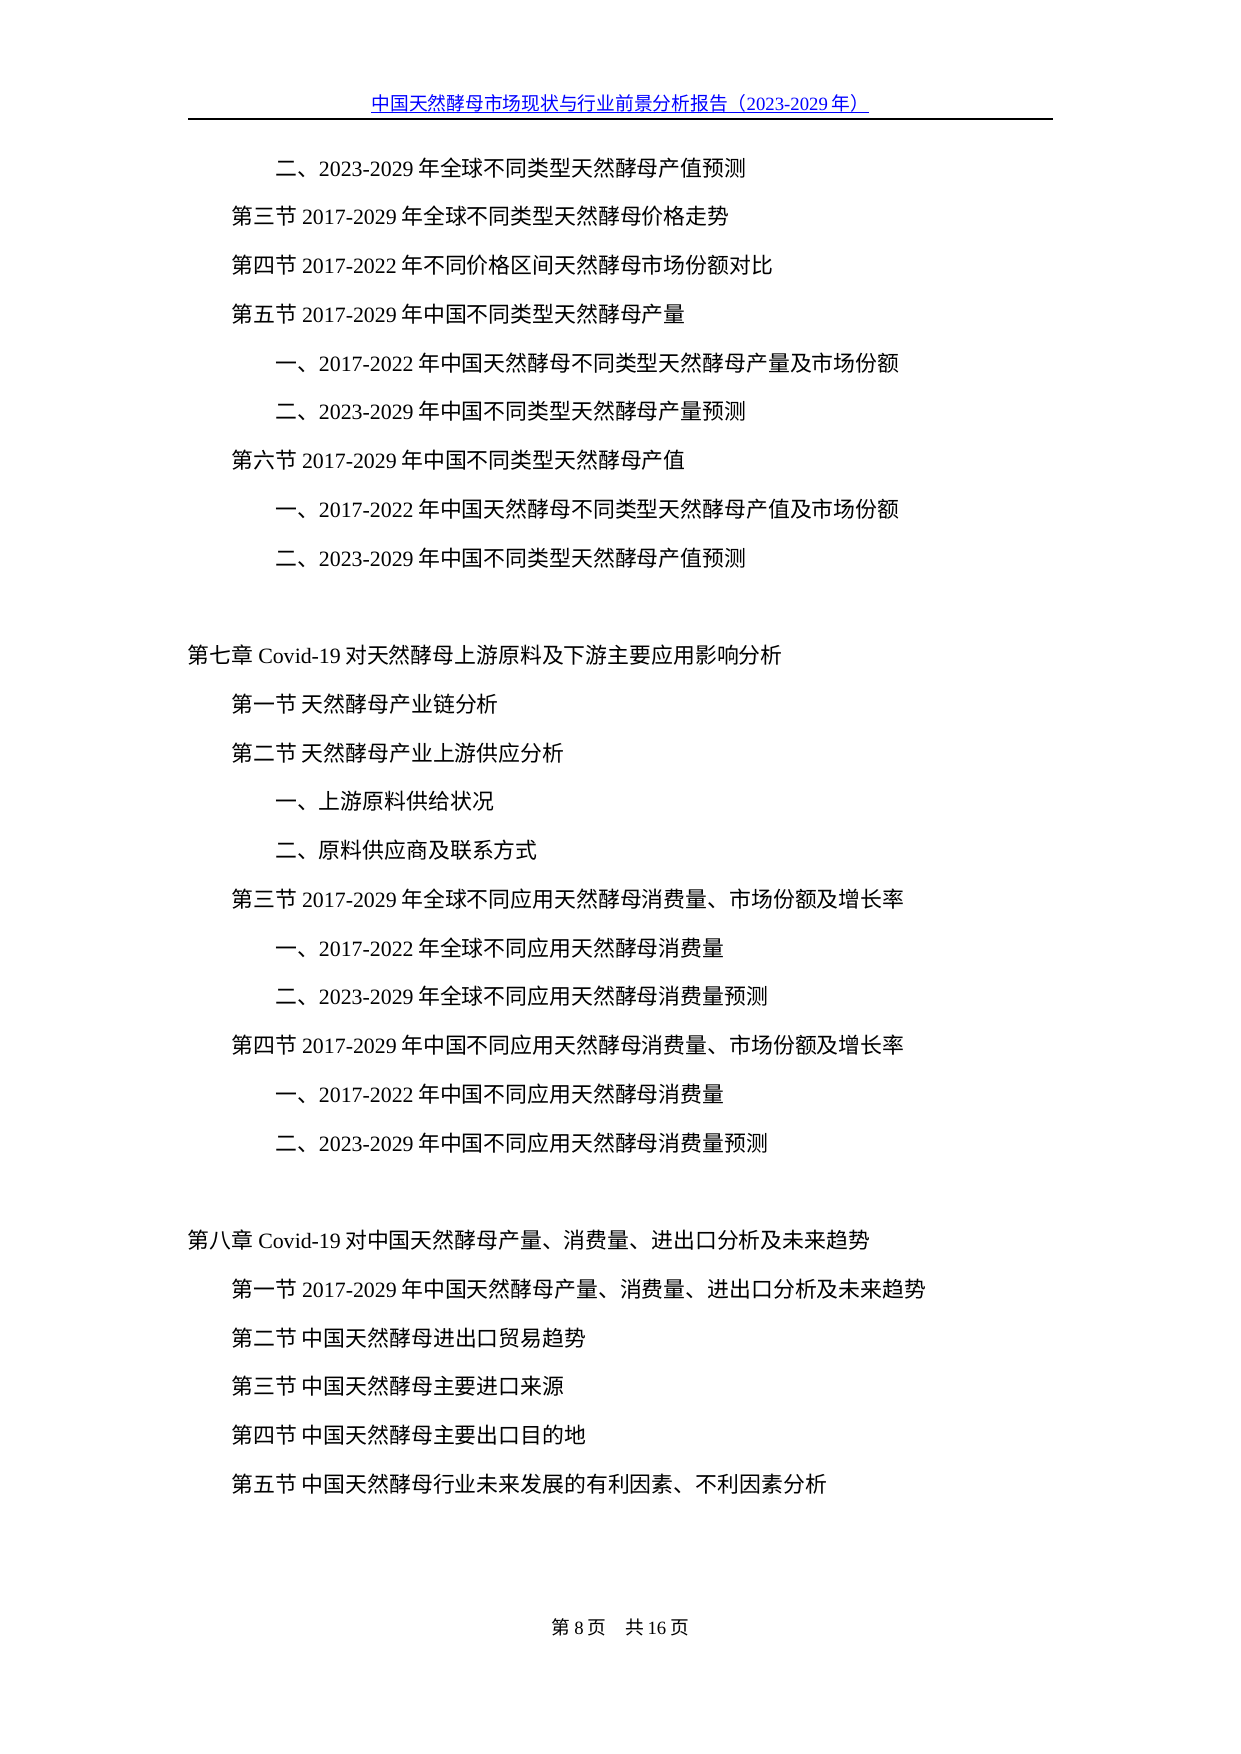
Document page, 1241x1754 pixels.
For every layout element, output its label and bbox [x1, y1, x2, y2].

text [187, 150, 1053, 1499]
